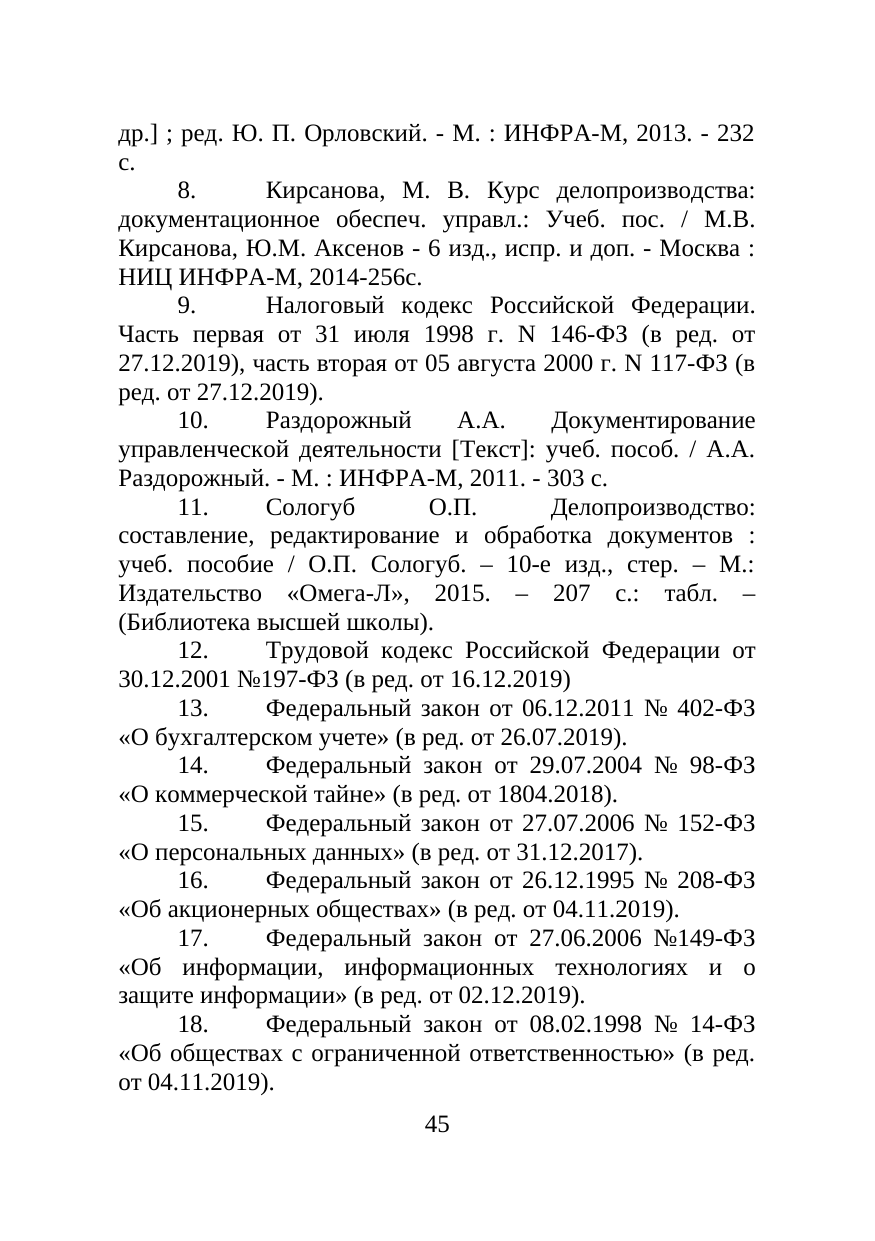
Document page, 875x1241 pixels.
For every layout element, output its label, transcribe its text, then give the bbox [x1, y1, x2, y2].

list Федеральный закон от 27.06.2006 №149-ФЗ «Об информации, информационных технологиях и о защите информации» (в ред. от 02.12.2019). [118, 923, 756, 1009]
list Федеральный закон от 06.12.2011 № 402-ФЗ «О бухгалтерском учете» (в ред. от 26.07.2019). [118, 693, 756, 751]
list Раздорожный А.А. Документирование управленческой деятельности [Текст]: учеб. пособ. / А.А. Раздорожный. - М. : ИНФРА-М, 2011. - 303 с. [118, 406, 756, 492]
list Федеральный закон от 08.02.1998 № 14-ФЗ «Об обществах с ограниченной ответственностью» (в ред. от 04.11.2019). [118, 1009, 756, 1096]
list Федеральный закон от 27.07.2006 № 152-ФЗ «О персональных данных» (в ред. от 31.12.2017). [118, 808, 756, 866]
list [118, 118, 756, 176]
list Федеральный закон от 29.07.2004 № 98-ФЗ «О коммерческой тайне» (в ред. от 1804.2018). [118, 751, 756, 808]
list Сологуб О.П. Делопроизводство: составление, редактирование и обработка документов : учеб. пособие / О.П. Сологуб. – 10-е изд., стер. – М.: Издательство «Омега-Л», 2015. – 207 с.: табл. – (Библиотека высшей школы). [118, 492, 756, 636]
list Федеральный закон от 26.12.1995 № 208-ФЗ «Об акционерных обществах» (в ред. от 04.11.2019). [118, 866, 756, 923]
list Кирсанова, М. В. Курс делопроизводства: документационное обеспеч. управл.: Учеб. пос. / М.В. Кирсанова, Ю.М. Аксенов - 6 изд., испр. и доп. - Москва : НИЦ ИНФРА-М, 2014-256с. [118, 176, 756, 291]
list Трудовой кодекс Российской Федерации от 30.12.2001 №197-ФЗ (в ред. от 16.12.2019) [118, 636, 756, 693]
list Налоговый кодекс Российской Федерации. Часть первая от 31 июля 1998 г. N 146-ФЗ (в ред. от 27.12.2019), часть вторая от 05 августа 2000 г. N 117-ФЗ (в ред. от 27.12.2019). [118, 291, 756, 406]
